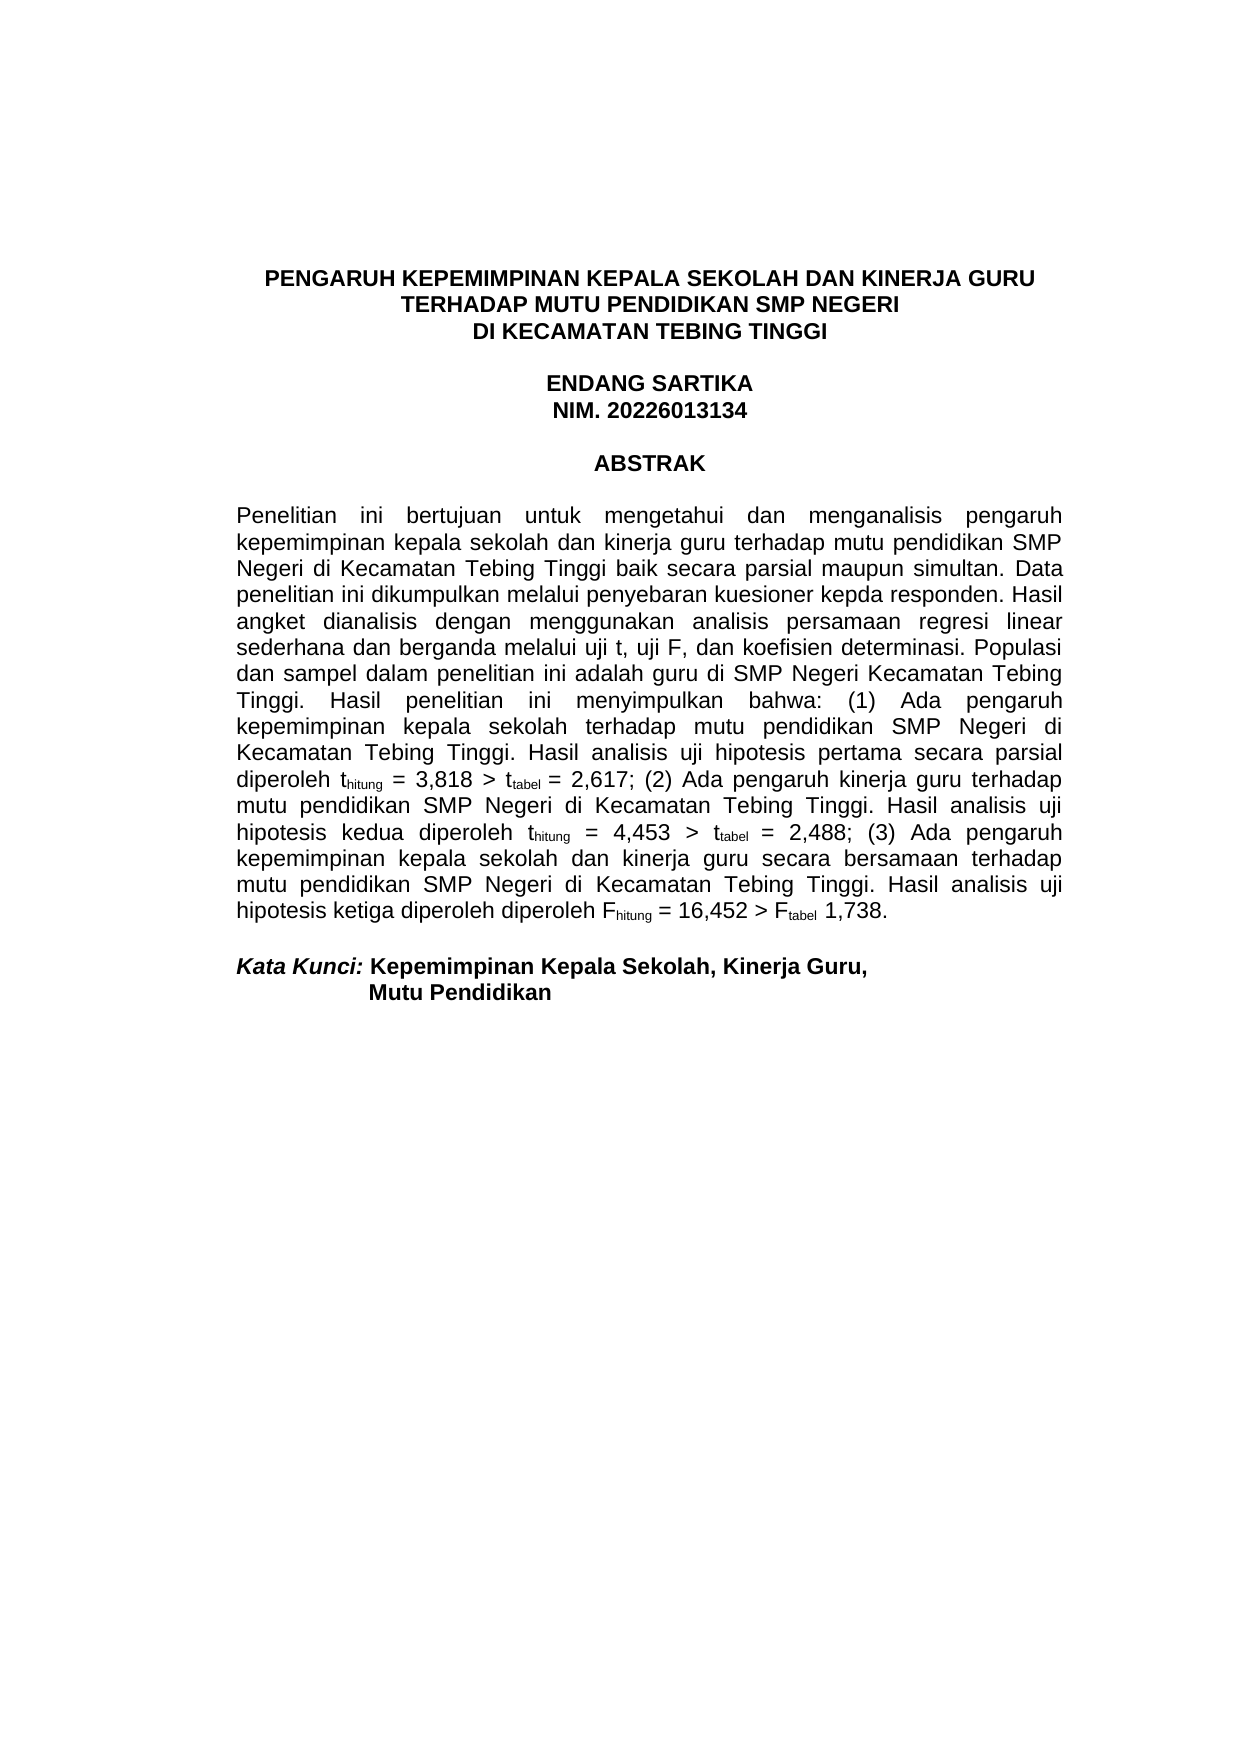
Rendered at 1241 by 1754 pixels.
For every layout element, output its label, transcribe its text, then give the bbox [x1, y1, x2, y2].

text Mutu Pendidikan [236, 979, 1063, 1005]
text Kata Kunci: Kepemimpinan Kepala Sekolah, Kinerja Guru, [236, 953, 1063, 979]
text ENDANG SARTIKA [236, 370, 1063, 397]
text PENGARUH KEPEMIMPINAN KEPALA SEKOLAH DAN KINERJA GURU TERHADAP MUTU PENDIDIKAN SMP NEGERI [236, 265, 1064, 318]
text NIM. 20226013134 [236, 397, 1063, 423]
text DI KECAMATAN TEBING TINGGI [236, 318, 1064, 344]
text Penelitian ini bertujuan untuk mengetahui dan menganalisis pengaruh kepemimpinan kepala sekolah dan kinerja guru terhadap mutu pendidikan SMP Negeri di Kecamatan Tebing Tinggi baik secara parsial maupun simultan. Data penelitian ini dikumpulkan melalui penyebaran kuesioner kepda responden. Hasil angket dianalisis dengan menggunakan analisis persamaan regresi linear sederhana dan berganda melalui uji t, uji F, dan koefisien determinasi. Populasi dan sampel dalam penelitian ini adalah guru di SMP Negeri Kecamatan Tebing Tinggi. Hasil penelitian ini menyimpulkan bahwa: (1) Ada pengaruh kepemimpinan kepala sekolah terhadap mutu pendidikan SMP Negeri di Kecamatan Tebing Tinggi. Hasil analisis uji hipotesis pertama secara parsial diperoleh thitung = 3,818 > ttabel = 2,617; (2) Ada pengaruh kinerja guru terhadap mutu pendidikan SMP Negeri di Kecamatan Tebing Tinggi. Hasil analisis uji hipotesis kedua diperoleh thitung = 4,453 > ttabel = 2,488; (3) Ada pengaruh kepemimpinan kepala sekolah dan kinerja guru secara bersamaan terhadap mutu pendidikan SMP Negeri di Kecamatan Tebing Tinggi. Hasil analisis uji hipotesis ketiga diperoleh diperoleh Fhitung = 16,452 > Ftabel 1,738. [236, 502, 1063, 924]
text ABSTRAK [236, 449, 1063, 476]
